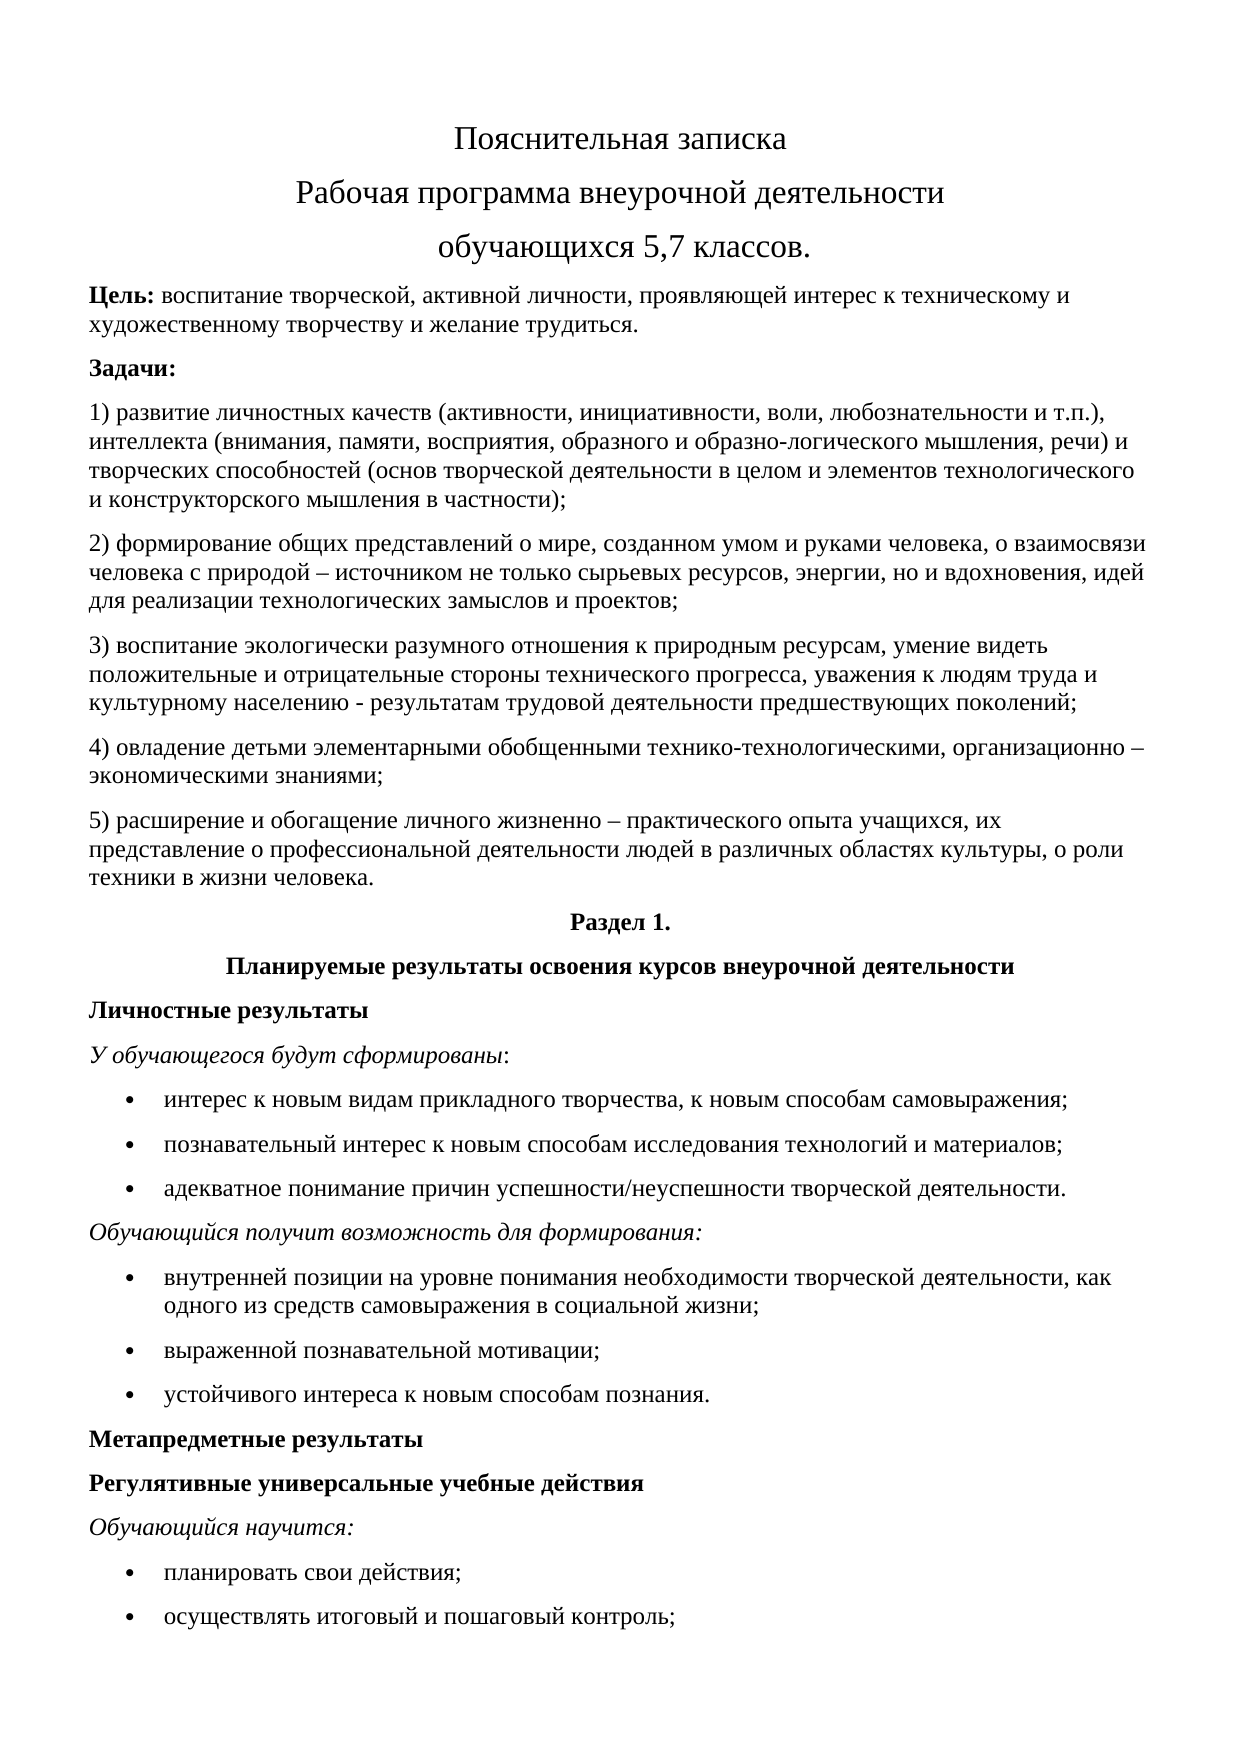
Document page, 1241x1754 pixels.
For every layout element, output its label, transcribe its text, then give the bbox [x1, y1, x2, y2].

text обучающихся 5,7 классов. [89, 226, 1152, 264]
text 2) формирование общих представлений о мире, созданном умом и руками человека, о взаимосвязи человека с природой – источником не только сырьевых ресурсов, энергии, но и вдохновения, идей для реализации технологических замыслов и проектов; [89, 528, 1152, 614]
text 4) овладение детьми элементарными обобщенными технико-технологическими, организационно – экономическими знаниями; [89, 732, 1152, 789]
list познавательный интерес к новым способам исследования технологий и материалов; [126, 1129, 1152, 1157]
text Раздел 1. [89, 907, 1152, 936]
text Личностные результаты [89, 996, 1152, 1024]
list интерес к новым видам прикладного творчества, к новым способам самовыражения; [126, 1084, 1152, 1113]
text Планируемые результаты освоения курсов внеурочной деятельности [89, 951, 1152, 980]
text Обучающийся научится: [89, 1512, 1152, 1541]
text Пояснительная записка [89, 118, 1152, 156]
text Регулятивные универсальные учебные действия [89, 1468, 1152, 1497]
text 5) расширение и обогащение личного жизненно – практического опыта учащихся, их представление о профессиональной деятельности людей в различных областях культуры, о роли техники в жизни человека. [89, 805, 1152, 891]
list осуществлять итоговый и пошаговый контроль; [126, 1601, 1152, 1630]
text 3) воспитание экологически разумного отношения к природным ресурсам, умение видеть положительные и отрицательные стороны технического прогресса, уважения к людям труда и культурному населению - результатам трудовой деятельности предшествующих поколений; [89, 630, 1152, 716]
list выраженной познавательной мотивации; [126, 1335, 1152, 1364]
list планировать свои действия; [126, 1557, 1152, 1586]
text Метапредметные результаты [89, 1424, 1152, 1452]
text Задачи: [89, 353, 1152, 382]
list внутренней позиции на уровне понимания необходимости творческой деятельности, как одного из средств самовыражения в социальной жизни; [126, 1262, 1152, 1319]
text 1) развитие личностных качеств (активности, инициативности, воли, любознательности и т.п.), интеллекта (внимания, памяти, восприятия, образного и образно-логического мышления, речи) и творческих способностей (основ творческой деятельности в целом и элементов технологического и конструкторского мышления в частности); [89, 397, 1152, 512]
text Обучающийся получит возможность для формирования: [89, 1217, 1152, 1246]
text У обучающегося будут сформированы: [89, 1040, 1152, 1069]
list адекватное понимание причин успешности/неуспешности творческой деятельности. [126, 1173, 1152, 1202]
text Цель: воспитание творческой, активной личности, проявляющей интерес к техническому и художественному творчеству и желание трудиться. [89, 280, 1152, 337]
list устойчивого интереса к новым способам познания. [126, 1379, 1152, 1408]
text Рабочая программа внеурочной деятельности [89, 172, 1152, 210]
